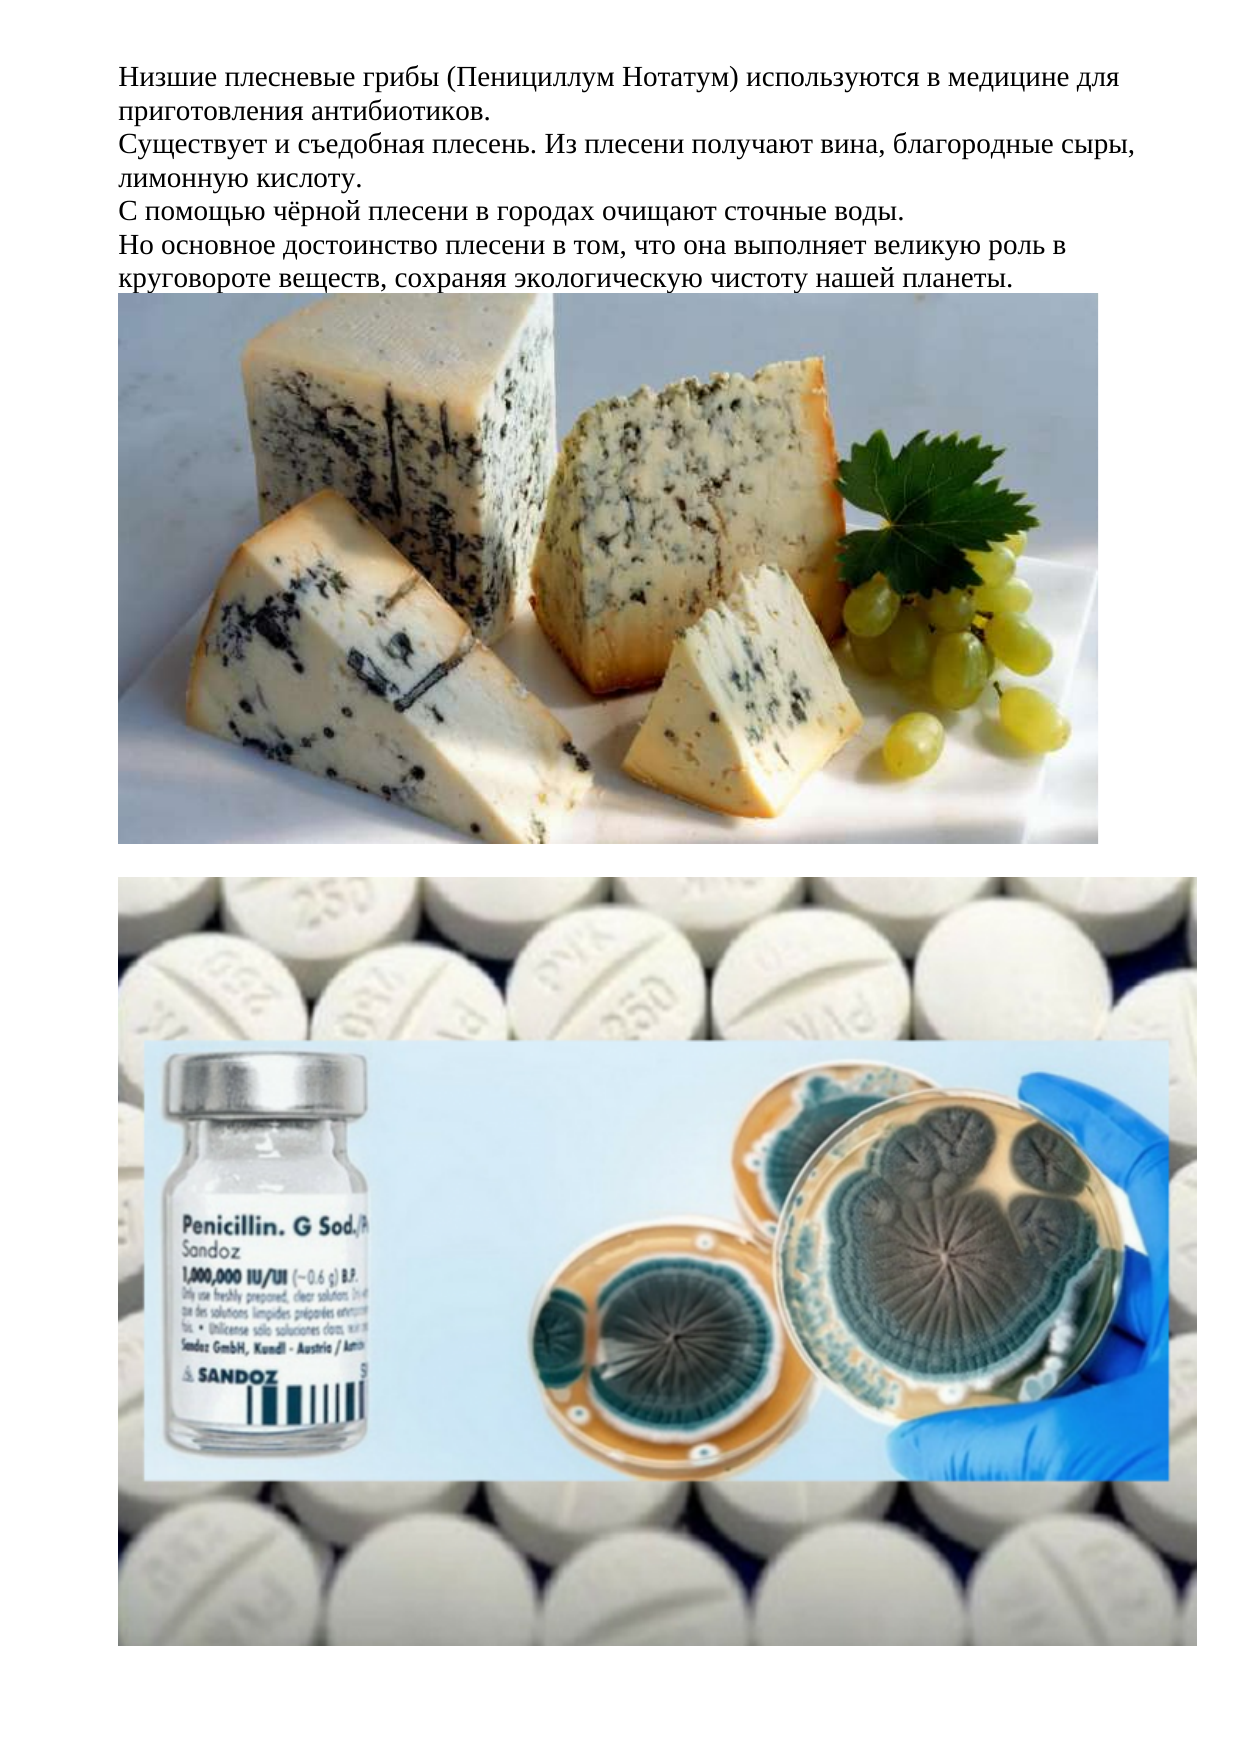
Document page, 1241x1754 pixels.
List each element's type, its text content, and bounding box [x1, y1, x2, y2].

text Существует и съедобная плесень. Из плесени получают вина, благородные сыры, лимонную кислоту. [118, 126, 1152, 193]
text С помощью чёрной плесени в городах очищают сточные воды. [118, 193, 1152, 227]
text Но основное достоинство плесени в том, что она выполняет великую роль в круговороте веществ, сохраняя экологическую чистоту нашей планеты. [118, 227, 1152, 294]
picture [118, 877, 1197, 1646]
picture [118, 293, 1099, 844]
text Низшие плесневые грибы (Пенициллум Нотатум) используются в медицине для приготовления антибиотиков. [118, 59, 1152, 126]
